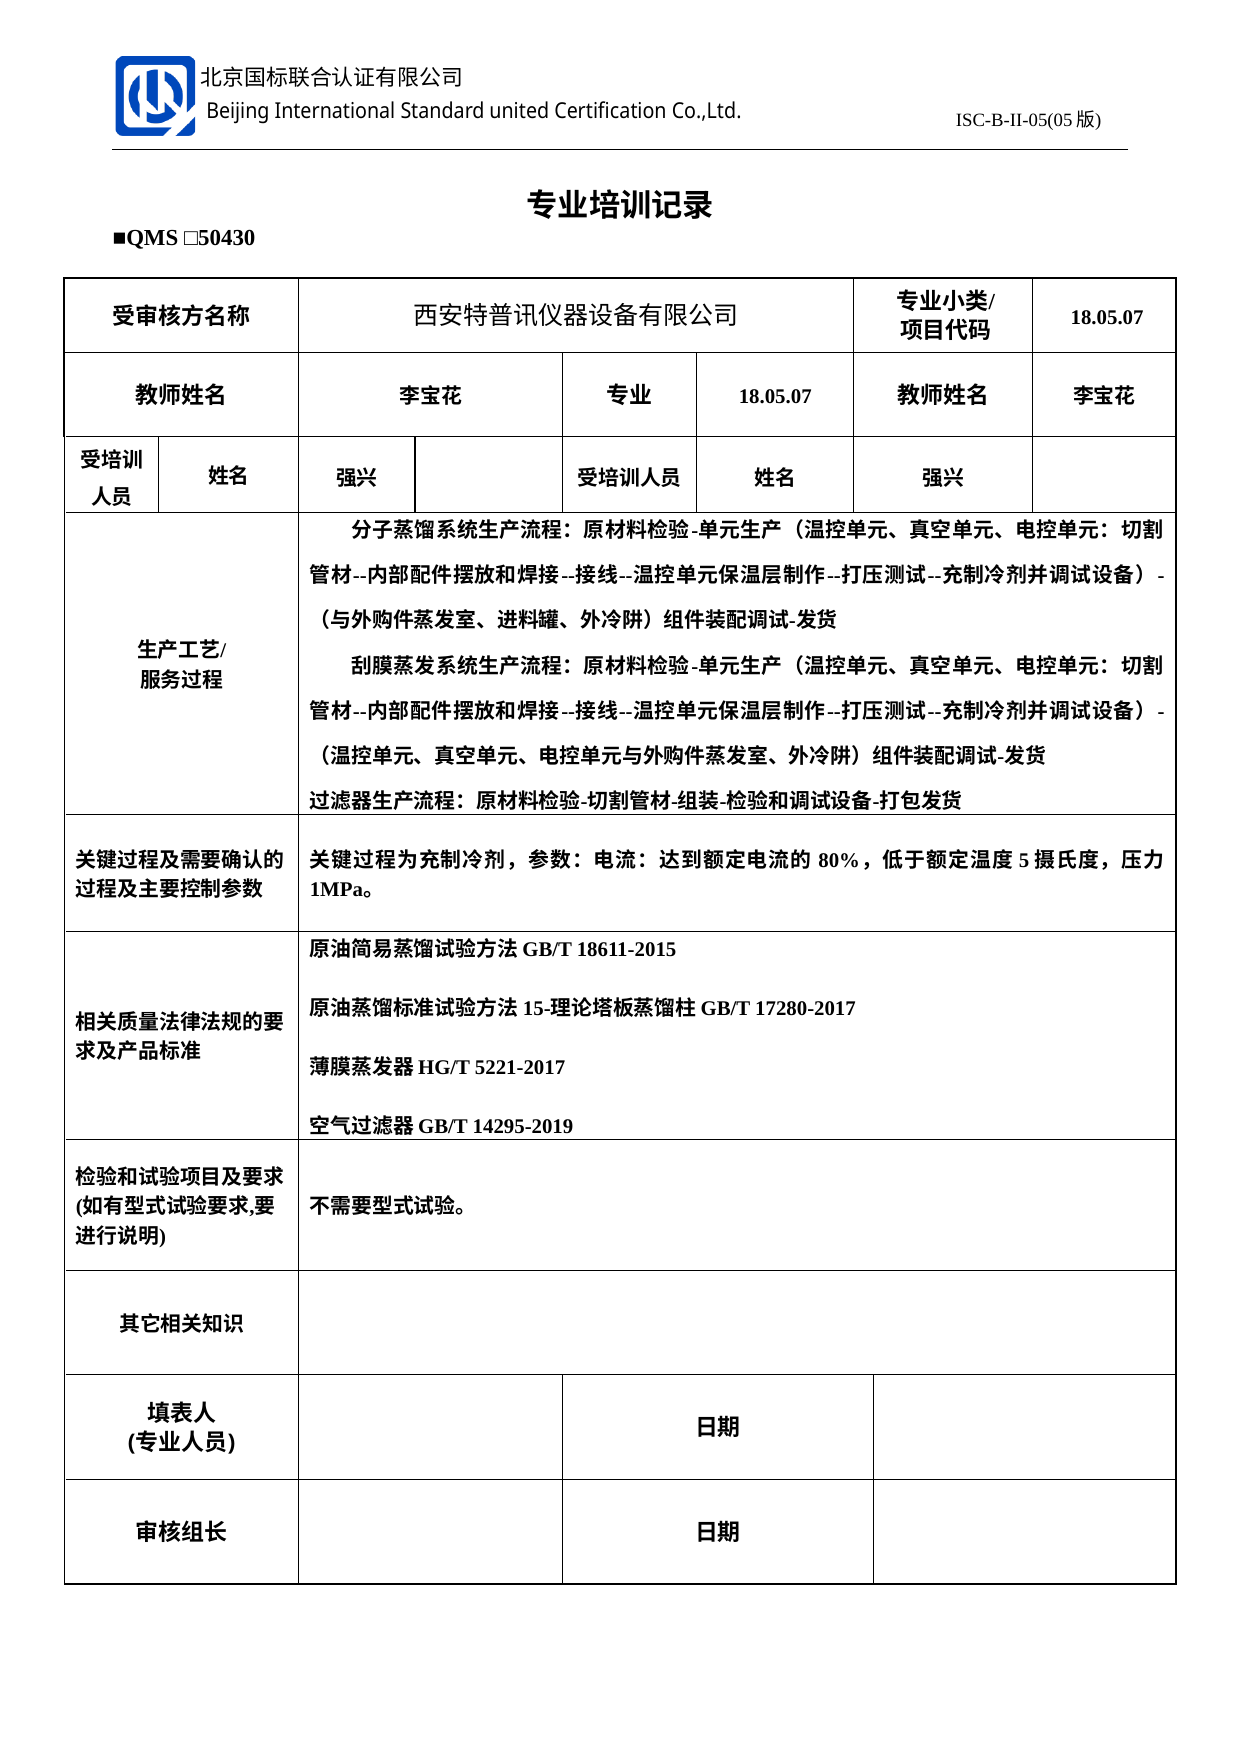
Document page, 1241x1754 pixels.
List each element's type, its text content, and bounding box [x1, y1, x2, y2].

table_cell 关键过程为充制冷剂，参数：电流：达到额定电流的80%，低于额定温度5摄氏度，压力1MPa。 [299, 815, 1175, 931]
table_cell 日期 [563, 1480, 873, 1583]
table_cell 姓名 [159, 437, 298, 512]
table_cell 强兴 [299, 437, 414, 512]
table_cell 检验和试验项目及要求(如有型式试验要求,要进行说明) [65, 1140, 298, 1270]
table_cell 日期 [563, 1375, 873, 1478]
table_cell [299, 1271, 1175, 1374]
table_cell 18.05.07 [697, 353, 853, 436]
table_header 受审核方名称 [65, 279, 298, 352]
table_cell [299, 1375, 562, 1478]
table_cell 填表人 (专业人员) [65, 1375, 298, 1478]
table_cell 教师姓名 [854, 353, 1032, 436]
table_cell 其它相关知识 [65, 1271, 298, 1374]
picture [115, 56, 196, 136]
table_cell 关键过程及需要确认的过程及主要控制参数 [65, 815, 298, 931]
table_cell 相关质量法律法规的要求及产品标准 [65, 932, 298, 1139]
table_header 西安特普讯仪器设备有限公司 [299, 279, 853, 352]
table_cell 审核组长 [65, 1480, 298, 1583]
table_cell 受培训人员 [65, 437, 158, 512]
table_header 专业小类/ 项目代码 [854, 279, 1032, 352]
table_cell 原油简易蒸馏试验方法GB/T 18611-2015 原油蒸馏标准试验方法 15-理论塔板蒸馏柱GB/T 17280-2017 薄膜蒸发器HG/T 5221-2017 空气过滤器GB/T 14295-2019 [299, 932, 1175, 1139]
table_cell [416, 437, 562, 512]
table_cell 强兴 [854, 437, 1032, 512]
table_cell 李宝花 [1033, 353, 1175, 436]
table_cell 生产工艺/ 服务过程 [65, 513, 298, 814]
table_cell [874, 1375, 1175, 1478]
table_cell 教师姓名 [65, 353, 298, 436]
table_cell 专业 [563, 353, 696, 436]
text ■QMS □50430 [112, 224, 1128, 251]
table_cell 不需要型式试验。 [299, 1140, 1175, 1270]
text 专业培训记录 [112, 187, 1128, 224]
table_cell [299, 1480, 562, 1583]
table_cell [1033, 437, 1175, 512]
table_cell [874, 1480, 1175, 1583]
table_header 18.05.07 [1033, 279, 1175, 352]
table_cell 姓名 [697, 437, 853, 512]
table_cell 分子蒸馏系统生产流程：原材料检验-单元生产（温控单元、真空单元、电控单元：切割管材--内部配件摆放和焊接--接线--温控单元保温层制作--打压测试--充制冷剂并调试设备）-（与外购件蒸发室、进料罐、外冷阱）组件装配调试-发货 刮膜蒸发系统生产流程：原材料检验-单元生产（温控单元、真空单元、电控单元：切割管材--内部配件摆放和焊接--接线--温控单元保温层制作--打压测试--充制冷剂并调试设备）-（温控单元、真空单元、电控单元与外购件蒸发室、外冷阱）组件装配调试-发货 过滤器生产流程：原材料检验-切割管材-组装-检验和调试设备-打包发货 [299, 513, 1175, 814]
table_cell 受培训人员 [563, 437, 696, 512]
table_cell 李宝花 [299, 353, 562, 436]
